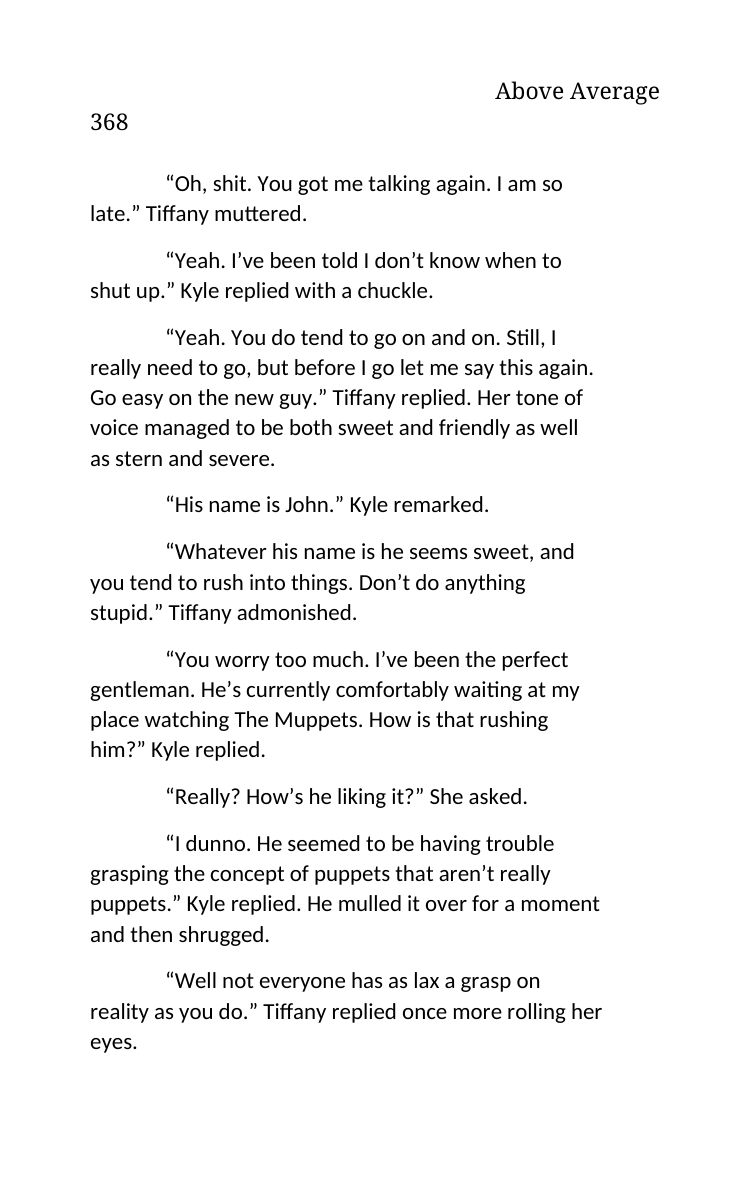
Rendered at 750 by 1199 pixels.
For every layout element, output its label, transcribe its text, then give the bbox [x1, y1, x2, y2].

text “Really? How’s he liking it?” She asked. [90, 782, 604, 810]
text “Oh, shit. You got me talking again. I am so late.” Tiffany muttered. [90, 169, 604, 227]
text “You worry too much. I’ve been the perfect gentleman. He’s currently comfortably waiting at my place watching The Muppets. How is that rushing him?” Kyle replied. [90, 645, 604, 763]
text “His name is John.” Kyle remarked. [90, 491, 604, 519]
text “Yeah. You do tend to go on and on. Still, I really need to go, but before I go let me say this again. Go easy on the new guy.” Tiffany replied. Her tone of voice managed to be both sweet and friendly as well as stern and severe. [90, 323, 604, 472]
text “Well not everyone has as lax a grasp on reality as you do.” Tiffany replied once more rolling her eyes. [90, 967, 604, 1055]
text “Yeah. I’ve been told I don’t know when to shut up.” Kyle replied with a chuckle. [90, 246, 604, 304]
text “I dunno. He seemed to be having trouble grasping the concept of puppets that aren’t really puppets.” Kyle replied. He mulled it over for a moment and then shrugged. [90, 829, 604, 948]
text “Whatever his name is he seems sweet, and you tend to rush into things. Don’t do anything stupid.” Tiffany admonished. [90, 537, 604, 626]
